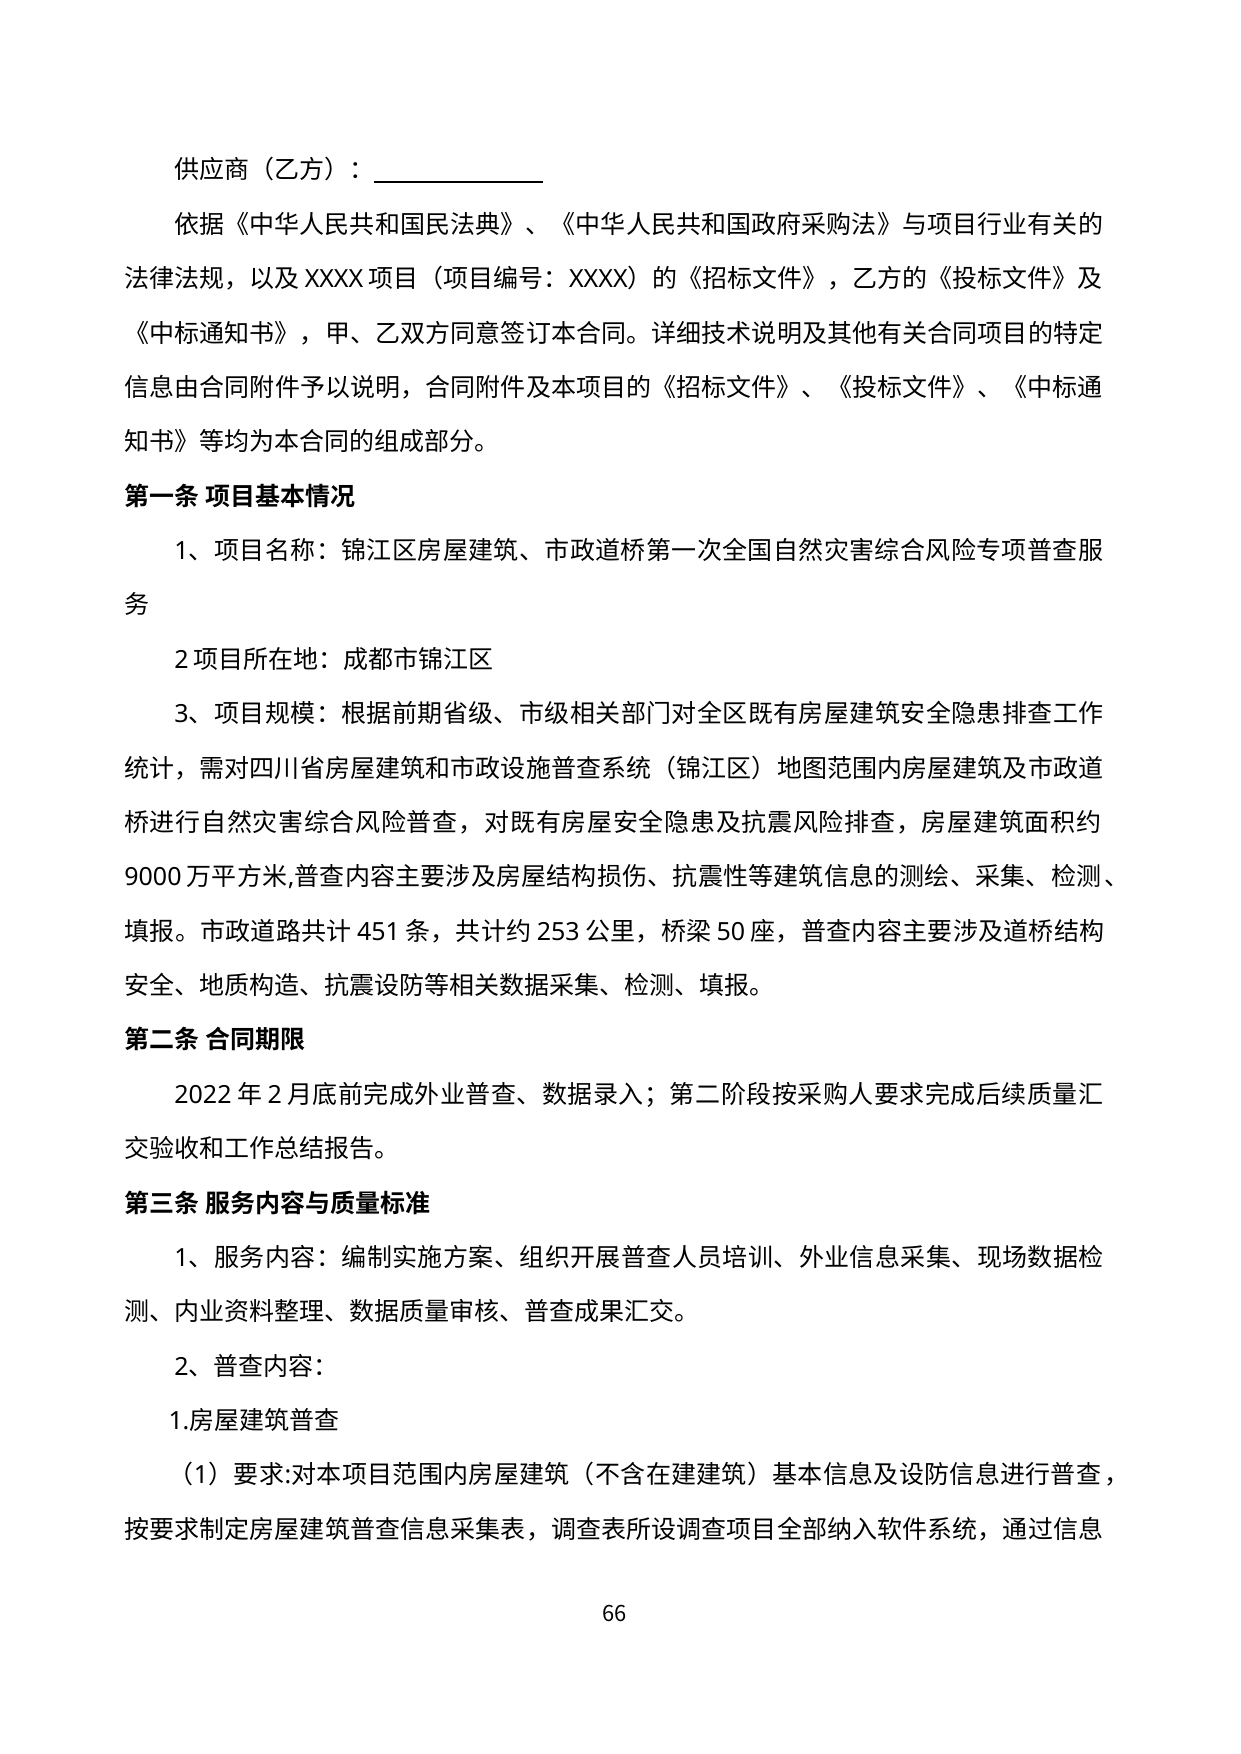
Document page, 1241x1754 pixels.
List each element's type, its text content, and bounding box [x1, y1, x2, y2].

text 1.房屋建筑普查 [124, 1401, 1104, 1437]
text 第三条 服务内容与质量标准 [124, 1183, 1104, 1219]
text 第一条 项目基本情况 [124, 476, 1104, 512]
text 3、项目规模：根据前期省级、市级相关部门对全区既有房屋建筑安全隐患排查工作统计，需对四川省房屋建筑和市政设施普查系统（锦江区）地图范围内房屋建筑及市政道桥进行自然灾害综合风险普查，对既有房屋安全隐患及抗震风险排查，房屋建筑面积约9000万平方米,普查内容主要涉及房屋结构损伤、抗震性等建筑信息的测绘、采集、检测、填报。市政道路共计451条，共计约253公里，桥梁50座，普查内容主要涉及道桥结构安全、地质构造、抗震设防等相关数据采集、检测、填报。 [124, 694, 1104, 1002]
text 2项目所在地：成都市锦江区 [124, 639, 1104, 676]
text 2、普查内容： [124, 1346, 1104, 1382]
text 第二条 合同期限 [124, 1020, 1104, 1056]
text 依据《中华人民共和国民法典》、《中华人民共和国政府采购法》与项目行业有关的法律法规，以及XXXX项目（项目编号：XXXX）的《招标文件》，乙方的《投标文件》及《中标通知书》，甲、乙双方同意签订本合同。详细技术说明及其他有关合同项目的特定信息由合同附件予以说明，合同附件及本项目的《招标文件》、《投标文件》、《中标通知书》等均为本合同的组成部分。 [124, 204, 1104, 458]
text 供应商（乙方）： [124, 150, 1104, 186]
text 2022年2月底前完成外业普查、数据录入；第二阶段按采购人要求完成后续质量汇交验收和工作总结报告。 [124, 1074, 1104, 1165]
text 1、服务内容：编制实施方案、组织开展普查人员培训、外业信息采集、现场数据检测、内业资料整理、数据质量审核、普查成果汇交。 [124, 1237, 1104, 1328]
text 1、项目名称：锦江区房屋建筑、市政道桥第一次全国自然灾害综合风险专项普查服务 [124, 531, 1104, 621]
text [124, 1455, 1104, 1546]
